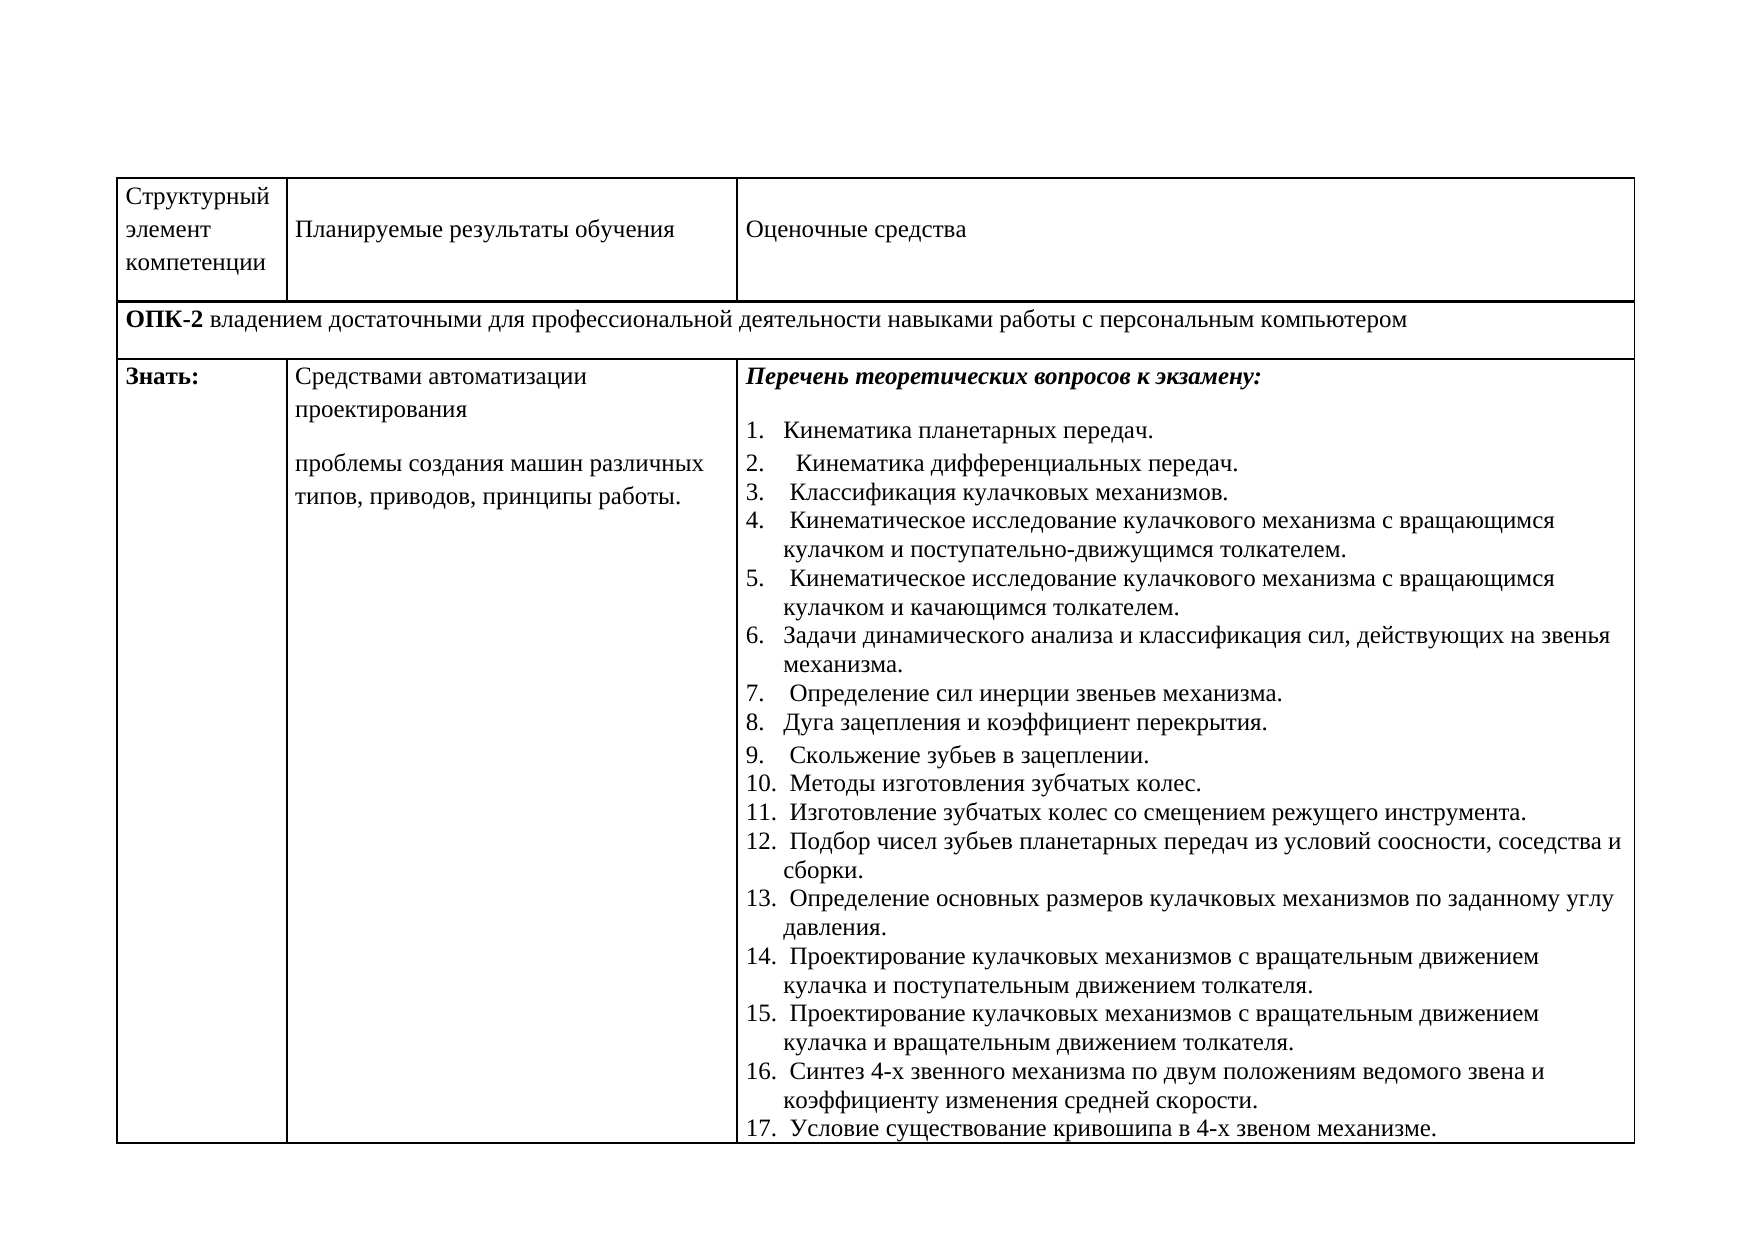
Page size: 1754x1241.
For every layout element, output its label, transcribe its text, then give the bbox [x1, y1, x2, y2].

table_header Оценочные средства [738, 179, 1634, 300]
table_header Структурный элемент компетенции [118, 179, 286, 300]
table_cell ОПК-2 владением достаточными для профессиональной деятельности навыками работы с персональным компьютером [118, 303, 1634, 357]
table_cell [738, 360, 1634, 1142]
table_header Планируемые результаты обучения [288, 179, 736, 300]
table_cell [288, 360, 736, 1142]
table_cell Знать: [118, 360, 286, 1142]
